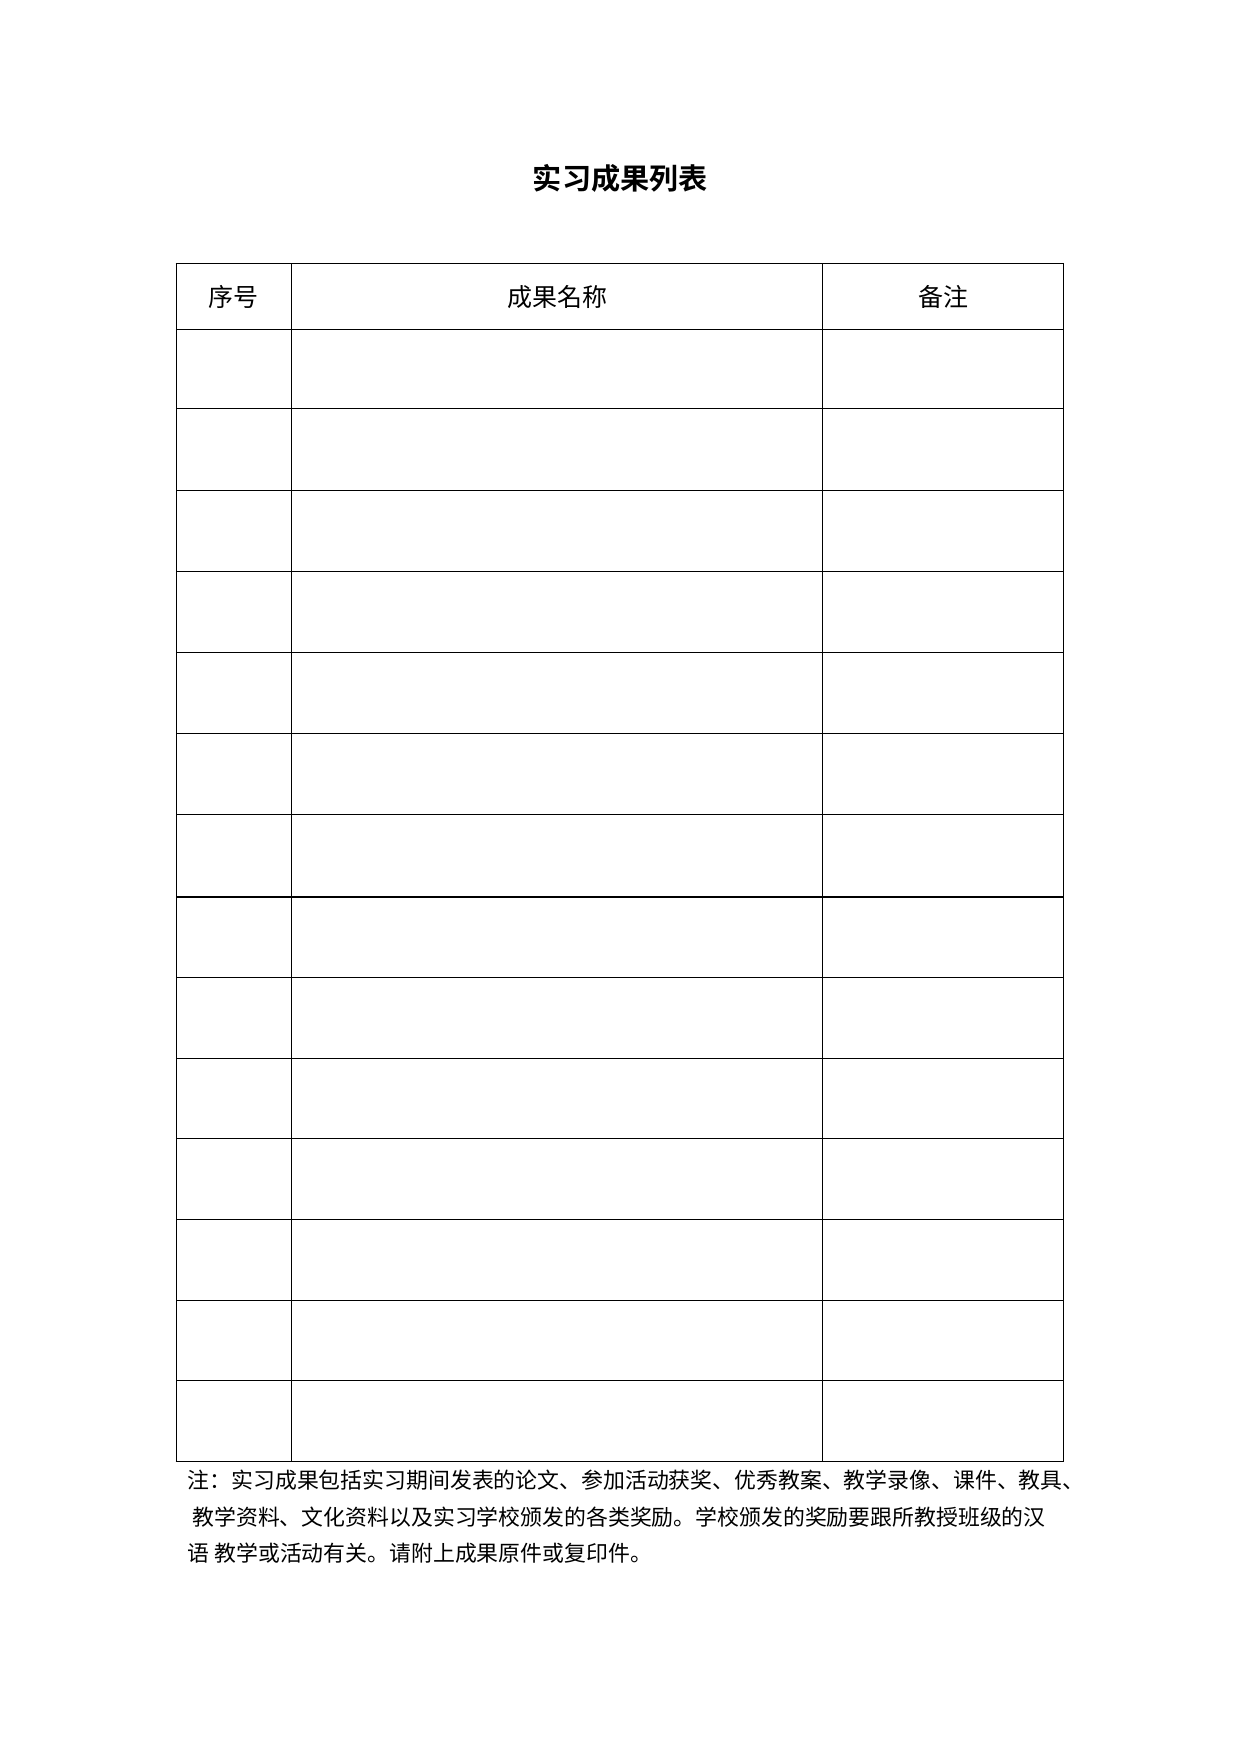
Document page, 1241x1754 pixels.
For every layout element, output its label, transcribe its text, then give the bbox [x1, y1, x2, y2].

table_cell [177, 409, 291, 490]
table_cell [177, 734, 291, 814]
table_cell [292, 653, 822, 732]
table_cell [292, 734, 822, 814]
table_cell [177, 978, 291, 1058]
table_cell [177, 1220, 291, 1299]
table_cell [177, 898, 291, 977]
table_cell [823, 572, 1063, 652]
table_cell [823, 898, 1063, 977]
table_cell [823, 330, 1063, 408]
table_cell [292, 978, 822, 1058]
table_cell [823, 1301, 1063, 1380]
table_cell [823, 815, 1063, 896]
table_cell [177, 1301, 291, 1380]
table_header 成果名称 [292, 264, 822, 329]
table_cell [292, 491, 822, 571]
table_cell [823, 1059, 1063, 1138]
table_cell [823, 1381, 1063, 1461]
table_cell [292, 815, 822, 896]
table_cell [823, 734, 1063, 814]
table_cell [177, 653, 291, 732]
table_cell [292, 1381, 822, 1461]
table_cell [177, 330, 291, 408]
table_cell [823, 653, 1063, 732]
table_header 备注 [823, 264, 1063, 329]
table_cell [177, 572, 291, 652]
table_cell [292, 330, 822, 408]
table_cell [177, 1139, 291, 1219]
table_cell [177, 491, 291, 571]
table_cell [292, 1220, 822, 1299]
table_cell [177, 1381, 291, 1461]
table_cell [823, 1139, 1063, 1219]
table_cell [823, 409, 1063, 490]
table_cell [177, 1059, 291, 1138]
table_cell [292, 1059, 822, 1138]
table_cell [292, 898, 822, 977]
table_cell [292, 572, 822, 652]
table_cell [823, 978, 1063, 1058]
text 注：实习成果包括实习期间发表的论文、参加活动获奖、优秀教案、教学录像、课件、教具、 教学资料、文化资料以及实习学校颁发的各类奖励。学校颁发的奖励要跟所教授班级的汉语 教学或活动有关。请附上成果原件或复印件。 [187, 1463, 1065, 1568]
table_cell [292, 1301, 822, 1380]
text 实习成果列表 [508, 158, 732, 197]
table_header 序号 [177, 264, 291, 329]
table_cell [823, 491, 1063, 571]
table_cell [823, 1220, 1063, 1299]
table_cell [292, 409, 822, 490]
table_cell [177, 815, 291, 896]
table_cell [292, 1139, 822, 1219]
